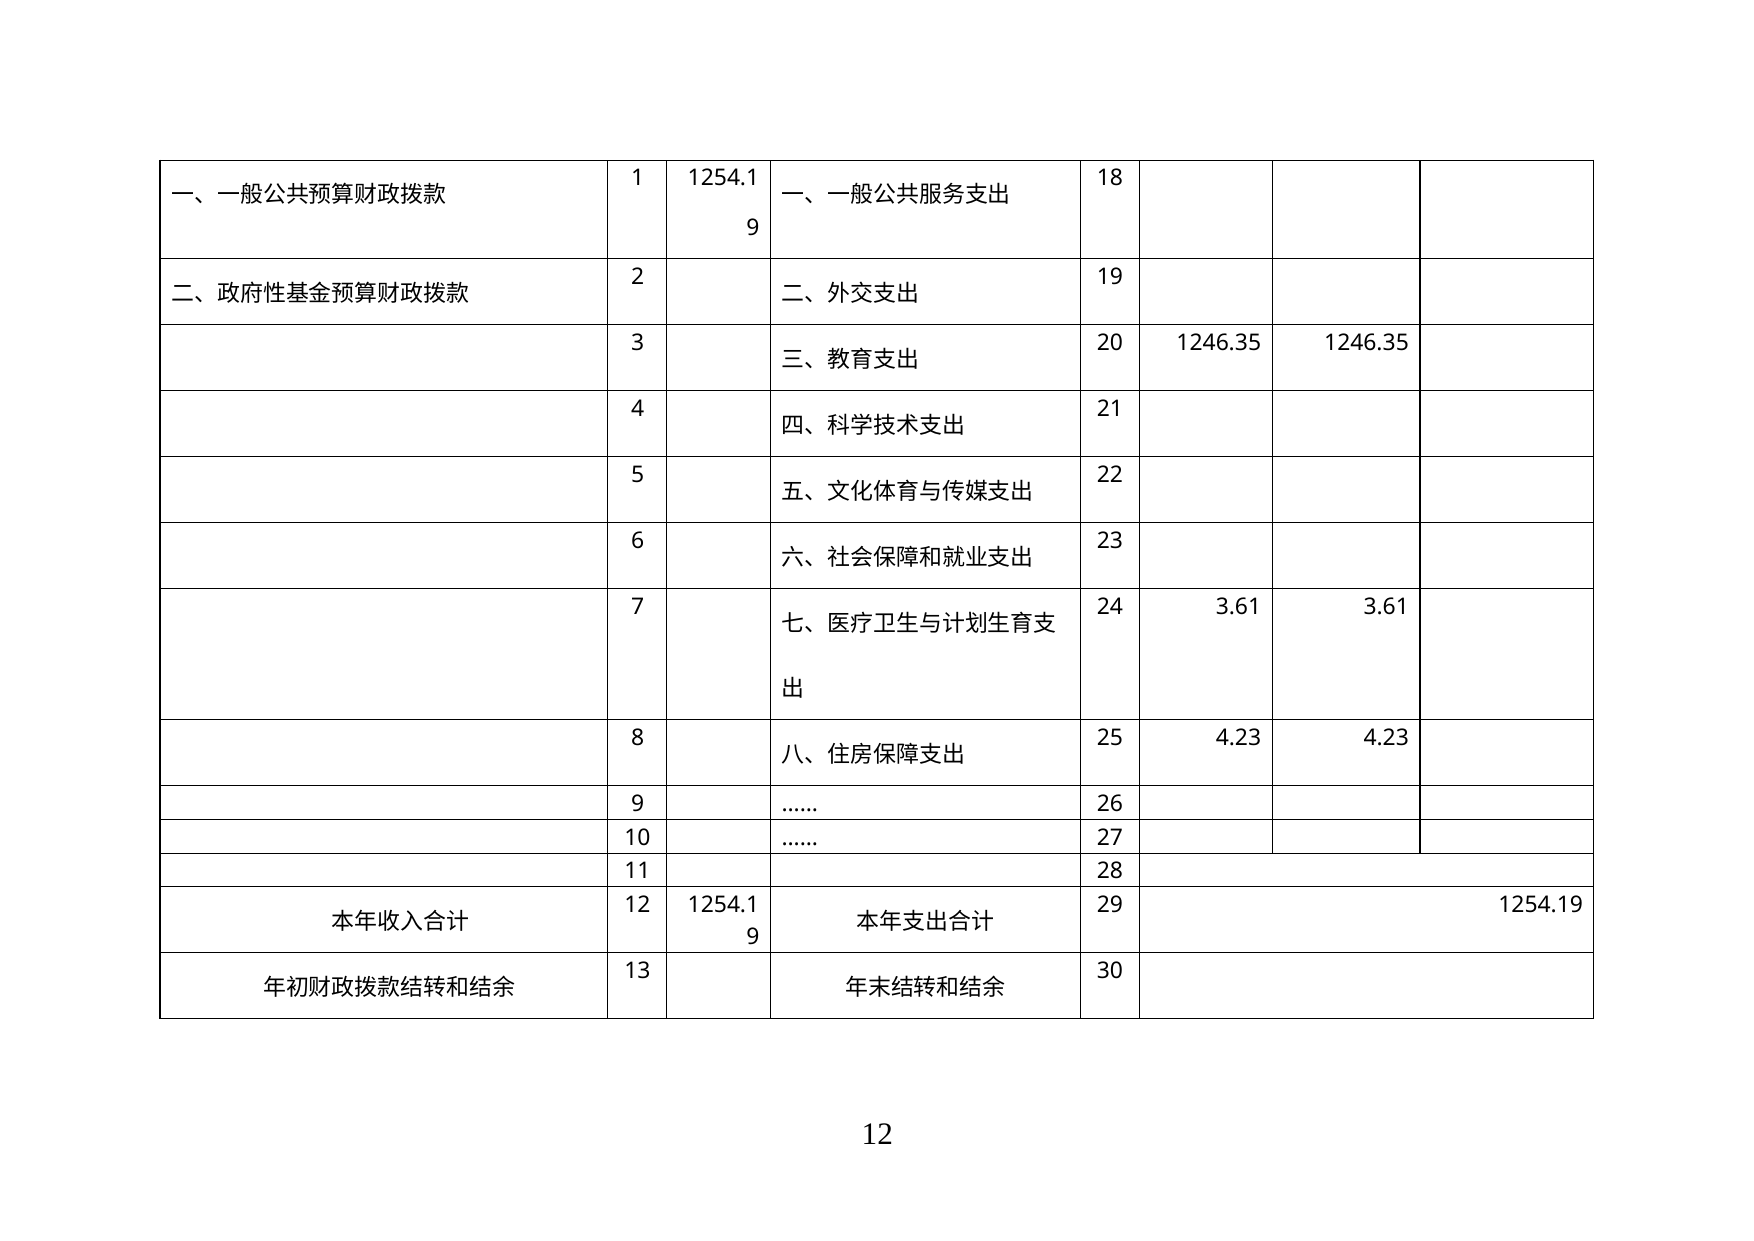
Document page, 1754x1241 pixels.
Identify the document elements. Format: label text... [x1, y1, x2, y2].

table_cell 一、一般公共服务支出 [771, 161, 1080, 258]
table_cell 四、科学技术支出 [771, 391, 1080, 456]
table_cell [1421, 589, 1593, 719]
table_cell 3.61 [1140, 589, 1272, 719]
table_cell [1140, 259, 1272, 324]
table_cell 5 [608, 457, 666, 522]
table_cell [1273, 391, 1419, 456]
table_cell [667, 457, 770, 522]
table_cell 4.23 [1273, 720, 1419, 785]
table_cell [667, 720, 770, 785]
table_cell …… [771, 820, 1080, 852]
table_cell [1140, 523, 1272, 588]
table_cell 21 [1081, 391, 1139, 456]
table_cell [667, 259, 770, 324]
table_cell [1273, 786, 1419, 819]
table_cell [161, 720, 607, 785]
table_cell 六、社会保障和就业支出 [771, 523, 1080, 588]
table_cell 4.23 [1140, 720, 1272, 785]
table_cell [1421, 457, 1593, 522]
table_cell [667, 953, 770, 1018]
table_cell 9 [608, 786, 666, 819]
table_cell 28 [1081, 854, 1139, 886]
table_cell 二、政府性基金预算财政拨款 [161, 259, 607, 324]
table_cell 1246.35 [1140, 325, 1272, 390]
table_cell [771, 854, 1080, 886]
table_cell 4 [608, 391, 666, 456]
table_cell [1421, 523, 1593, 588]
table_cell [667, 854, 770, 886]
table_cell 18 [1081, 161, 1139, 258]
table_cell [1421, 325, 1593, 390]
table_cell 12 [608, 887, 666, 952]
table_cell [1421, 161, 1593, 258]
table_cell [1421, 720, 1593, 785]
table_cell 20 [1081, 325, 1139, 390]
table_cell 8 [608, 720, 666, 785]
table_cell [161, 854, 607, 886]
table_cell [161, 391, 607, 456]
table_cell 本年支出合计 [771, 887, 1080, 952]
table_cell [1140, 457, 1272, 522]
table_cell 1254.19 [667, 887, 770, 952]
table_cell 30 [1081, 953, 1139, 1018]
table_cell 本年收入合计 [161, 887, 607, 952]
table_cell 6 [608, 523, 666, 588]
table_cell [1140, 391, 1272, 456]
table_cell [161, 523, 607, 588]
table_cell [1273, 457, 1419, 522]
table_cell 10 [608, 820, 666, 852]
table_cell [161, 820, 607, 852]
table_cell [161, 786, 607, 819]
table_cell [1273, 523, 1419, 588]
table_cell 29 [1081, 887, 1139, 952]
table_cell 1246.35 [1273, 325, 1419, 390]
table_cell [667, 786, 770, 819]
table_cell 三、教育支出 [771, 325, 1080, 390]
table_cell [667, 589, 770, 719]
table_cell 27 [1081, 820, 1139, 852]
table_cell 26 [1081, 786, 1139, 819]
table_cell 1 [608, 161, 666, 258]
table_cell [667, 523, 770, 588]
table_cell 1254.19 [667, 161, 770, 258]
table_cell [1140, 854, 1593, 886]
table_cell [667, 325, 770, 390]
table_cell 年初财政拨款结转和结余 [161, 953, 607, 1018]
table_cell 八、住房保障支出 [771, 720, 1080, 785]
table_cell …… [771, 786, 1080, 819]
table_cell 一、一般公共预算财政拨款 [161, 161, 607, 258]
table_cell 11 [608, 854, 666, 886]
table_cell [667, 820, 770, 852]
table_cell [1140, 953, 1593, 1018]
table_cell 25 [1081, 720, 1139, 785]
table_cell 1254.19 [1140, 887, 1593, 952]
table_cell [1421, 259, 1593, 324]
table_cell [1421, 391, 1593, 456]
table_cell 2 [608, 259, 666, 324]
table_cell 19 [1081, 259, 1139, 324]
table_cell [1421, 786, 1593, 819]
table_cell [1140, 161, 1272, 258]
table_cell 23 [1081, 523, 1139, 588]
table_cell [161, 325, 607, 390]
table_cell [1140, 820, 1272, 852]
table_cell 二、外交支出 [771, 259, 1080, 324]
table_cell [161, 457, 607, 522]
table_cell [1140, 786, 1272, 819]
table_cell 24 [1081, 589, 1139, 719]
table_cell 13 [608, 953, 666, 1018]
table_cell [667, 391, 770, 456]
table_cell [1273, 820, 1419, 852]
table_cell [1421, 820, 1593, 852]
table_cell [161, 589, 607, 719]
table_cell 7 [608, 589, 666, 719]
table_cell [1273, 161, 1419, 258]
table_cell 22 [1081, 457, 1139, 522]
table_cell 七、医疗卫生与计划生育支出 [771, 589, 1080, 719]
table_cell 3 [608, 325, 666, 390]
table_cell [1273, 259, 1419, 324]
table_cell 年末结转和结余 [771, 953, 1080, 1018]
table_cell 3.61 [1273, 589, 1419, 719]
table_cell 五、文化体育与传媒支出 [771, 457, 1080, 522]
